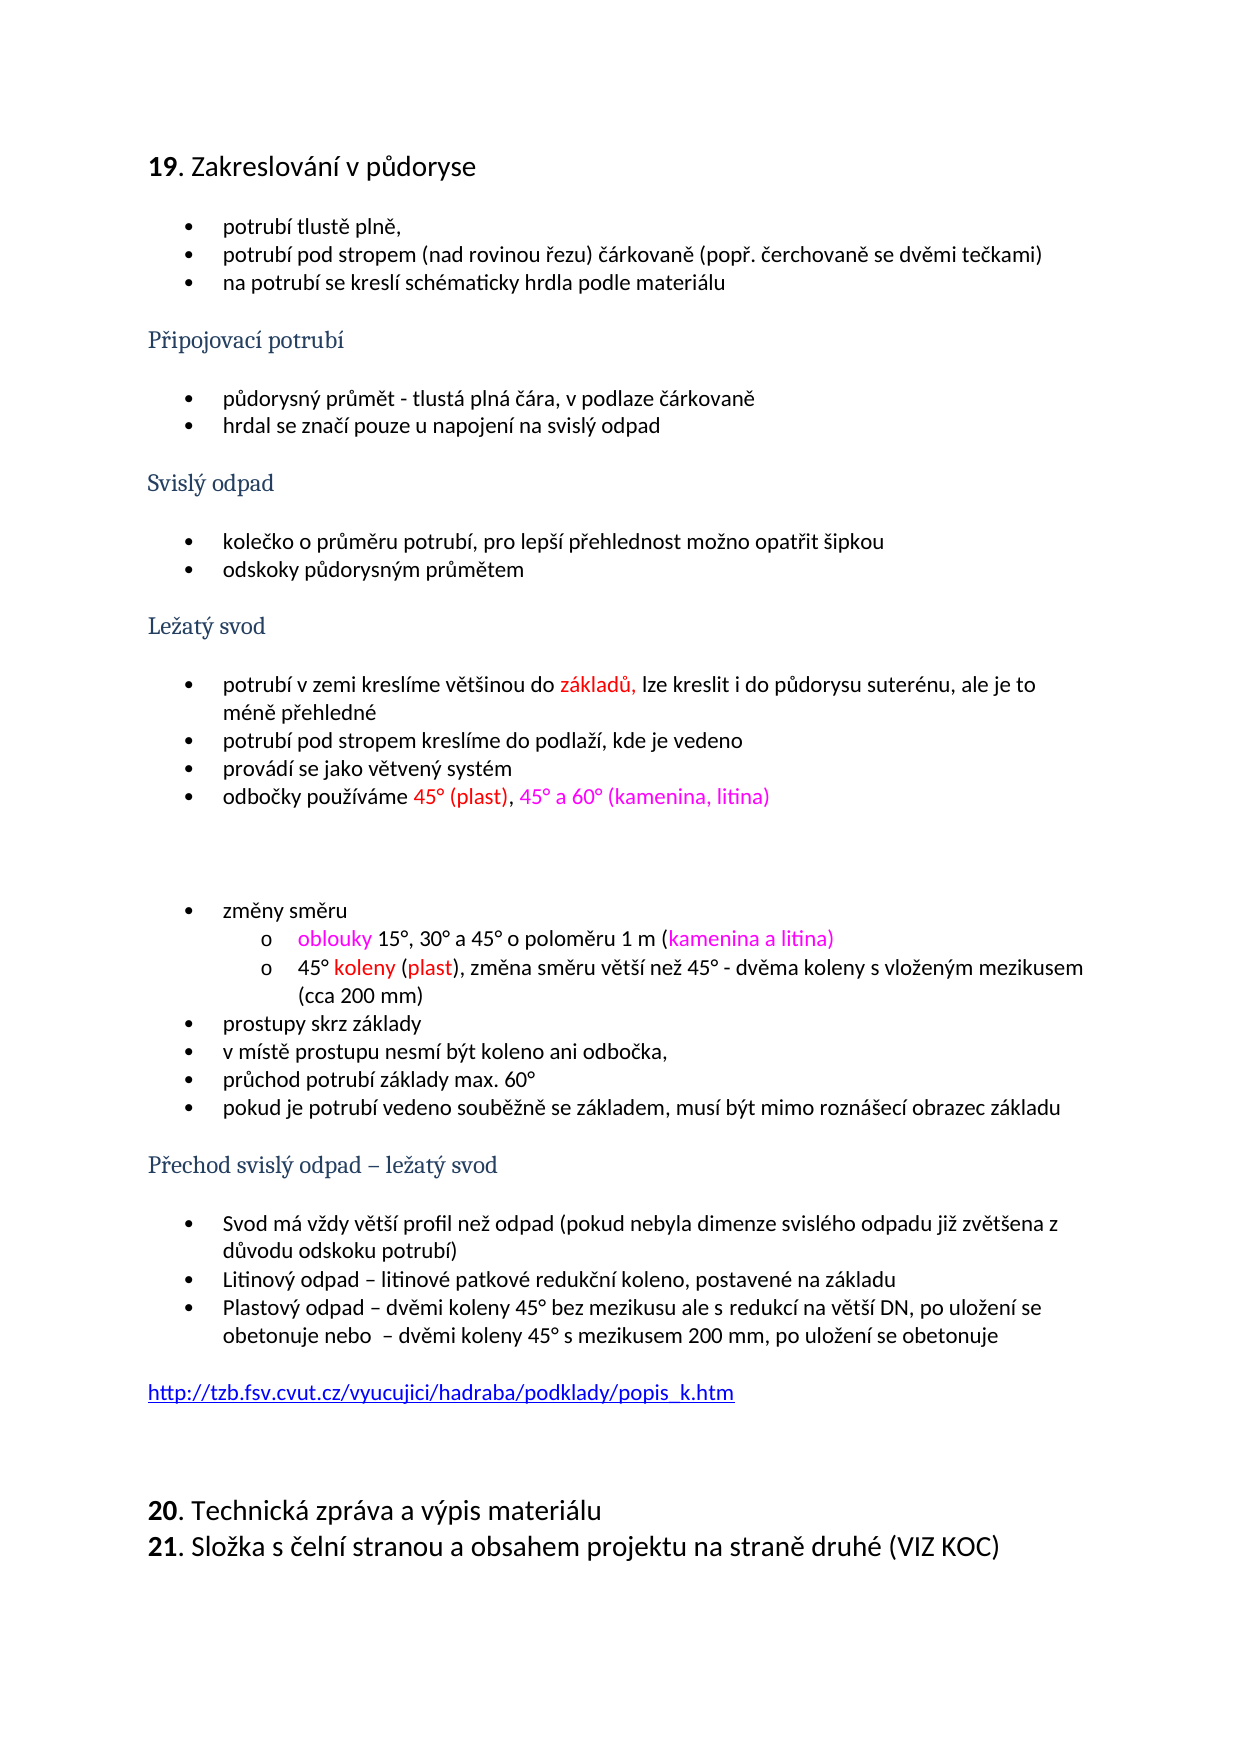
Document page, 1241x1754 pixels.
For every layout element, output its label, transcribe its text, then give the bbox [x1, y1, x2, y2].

list Plastový odpad – dvěmi koleny 45° bez mezikusu ale s redukcí na větší DN, po uložení se obetonuje nebo – dvěmi koleny 45° s mezikusem 200 mm, po uložení se obetonuje [185, 1293, 1092, 1349]
text 19. Zakreslování v půdoryse [148, 148, 1092, 183]
text http://tzb.fsv.cvut.cz/vyucujici/hadraba/podklady/popis_k.htm [148, 1378, 1092, 1406]
list oblouky 15°, 30° a 45° o poloměru 1 m (kamenina a litina) [260, 924, 1092, 953]
list Litinový odpad – litinové patkové redukční koleno, postavené na základu [185, 1265, 1092, 1293]
list odskoky půdorysným průmětem [185, 555, 1092, 583]
list pokud je potrubí vedeno souběžně se základem, musí být mimo roznášecí obrazec základu [185, 1093, 1092, 1122]
list potrubí pod stropem kreslíme do podlaží, kde je vedeno [185, 726, 1092, 754]
list na potrubí se kreslí schématicky hrdla podle materiálu [185, 268, 1092, 297]
subtitle Přechod svislý odpad – ležatý svod [148, 1151, 1092, 1179]
text 21. Složka s čelní stranou a obsahem projektu na straně druhé (VIZ KOC) [148, 1528, 1092, 1563]
list potrubí tlustě plně, [185, 212, 1092, 241]
list potrubí pod stropem (nad rovinou řezu) čárkovaně (popř. čerchovaně se dvěmi tečkami) [185, 241, 1092, 268]
list Svod má vždy větší profil než odpad (pokud nebyla dimenze svislého odpadu již zvětšena z důvodu odskoku potrubí) [185, 1209, 1092, 1265]
list v místě prostupu nesmí být koleno ani odbočka, [185, 1037, 1092, 1066]
subtitle Svislý odpad [148, 469, 1092, 498]
list kolečko o průměru potrubí, pro lepší přehlednost možno opatřit šipkou [185, 527, 1092, 555]
list hrdal se značí pouze u napojení na svislý odpad [185, 412, 1092, 440]
list 45° koleny (plast), změna směru větší než 45° - dvěma koleny s vloženým mezikusem (cca 200 mm) [260, 953, 1092, 1009]
list odbočky používáme 45° (plast), 45° a 60° (kamenina, litina) [185, 782, 1092, 810]
subtitle Ležatý svod [148, 612, 1092, 641]
list potrubí v zemi kreslíme většinou do základů, lze kreslit i do půdorysu suterénu, ale je to méně přehledné [185, 670, 1092, 726]
text 20. Technická zpráva a výpis materiálu [148, 1492, 1092, 1528]
list průchod potrubí základy max. 60° [185, 1066, 1092, 1093]
list prostupy skrz základy [185, 1009, 1092, 1037]
list provádí se jako větvený systém [185, 754, 1092, 782]
subtitle Připojovací potrubí [148, 326, 1092, 354]
list změny směru [185, 896, 1092, 924]
list půdorysný průmět - tlustá plná čára, v podlaze čárkovaně [185, 384, 1092, 412]
